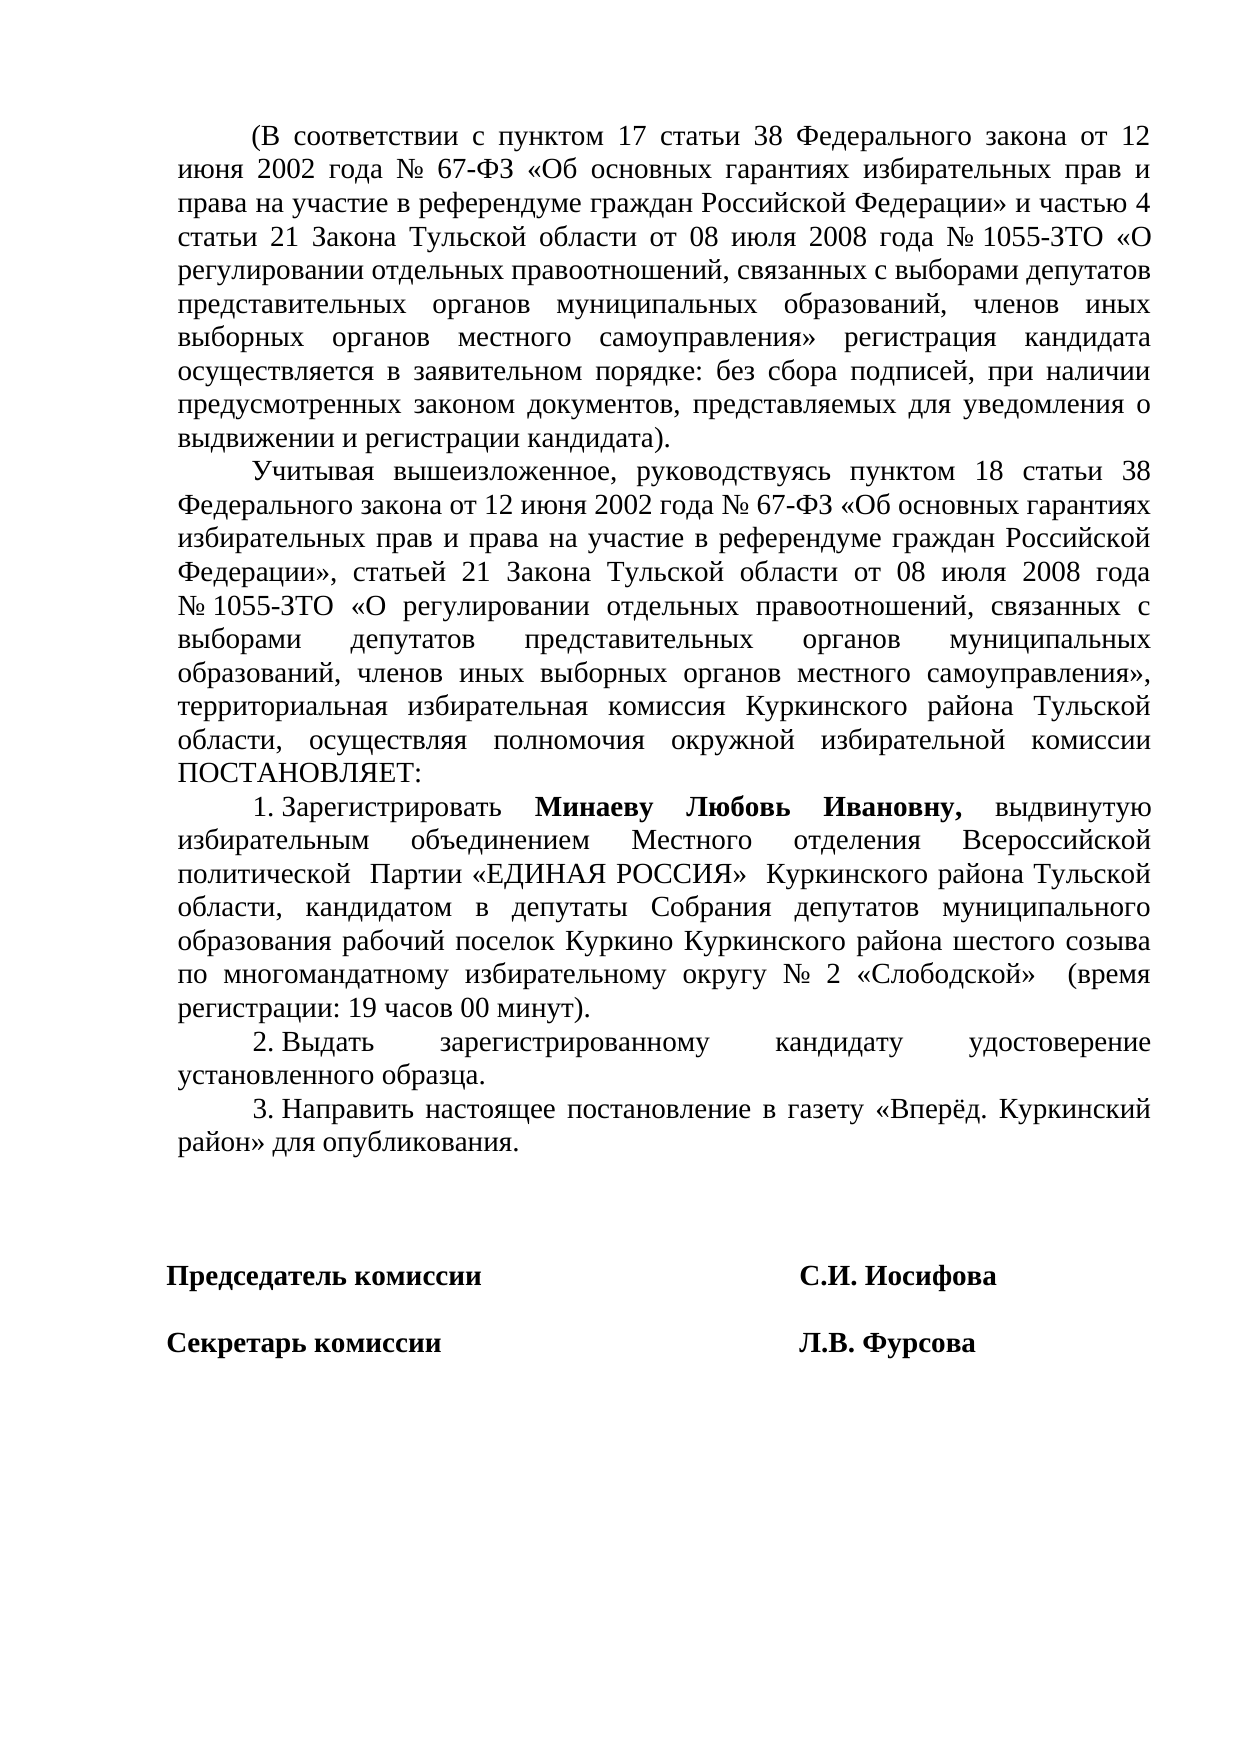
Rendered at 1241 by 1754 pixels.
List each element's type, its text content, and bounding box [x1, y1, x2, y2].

table_cell Л.В. Фурсова [766, 1326, 1152, 1359]
table_header Председатель комиссии [155, 1259, 766, 1326]
text 3. Направить настоящее постановление в газету «Вперёд. Куркинский район» для опубликования. [177, 1091, 1152, 1158]
text 1. Зарегистрировать Минаеву Любовь Ивановну, выдвинутую избирательным объединением Местного отделения Всероссийской политической Партии «ЕДИНАЯ РОССИЯ» Куркинского района Тульской области, кандидатом в депутаты Собрания депутатов муниципального образования рабочий поселок Куркино Куркинского района шестого созыва по многомандатному избирательному округу № 2 «Слободской» (время регистрации: 19 часов 00 минут). [177, 789, 1152, 1024]
text (В соответствии с пунктом 17 статьи 38 Федерального закона от 12 июня 2002 года № 67-ФЗ «Об основных гарантиях избирательных прав и права на участие в референдуме граждан Российской Федерации» и частью 4 статьи 21 Закона Тульской области от 08 июля 2008 года № 1055-ЗТО «О регулировании отдельных правоотношений, связанных с выборами депутатов представительных органов муниципальных образований, членов иных выборных органов местного самоуправления» регистрация кандидата осуществляется в заявительном порядке: без сбора подписей, при наличии предусмотренных законом документов, представляемых для уведомления о выдвижении и регистрации кандидата). [177, 118, 1152, 453]
text 2. Выдать зарегистрированному кандидату удостоверение установленного образца. [177, 1024, 1152, 1091]
table_cell Секретарь комиссии [155, 1326, 766, 1359]
table_header С.И. Иосифова [766, 1259, 1152, 1326]
text Учитывая вышеизложенное, руководствуясь пунктом 18 статьи 38 Федерального закона от 12 июня 2002 года № 67-ФЗ «Об основных гарантиях избирательных прав и права на участие в референдуме граждан Российской Федерации», статьей 21 Закона Тульской области от 08 июля 2008 года № 1055-ЗТО «О регулировании отдельных правоотношений, связанных с выборами депутатов представительных органов муниципальных образований, членов иных выборных органов местного самоуправления», территориальная избирательная комиссия Куркинского района Тульской области, осуществляя полномочия окружной избирательной комиссии ПОСТАНОВЛЯЕТ: [177, 453, 1152, 789]
